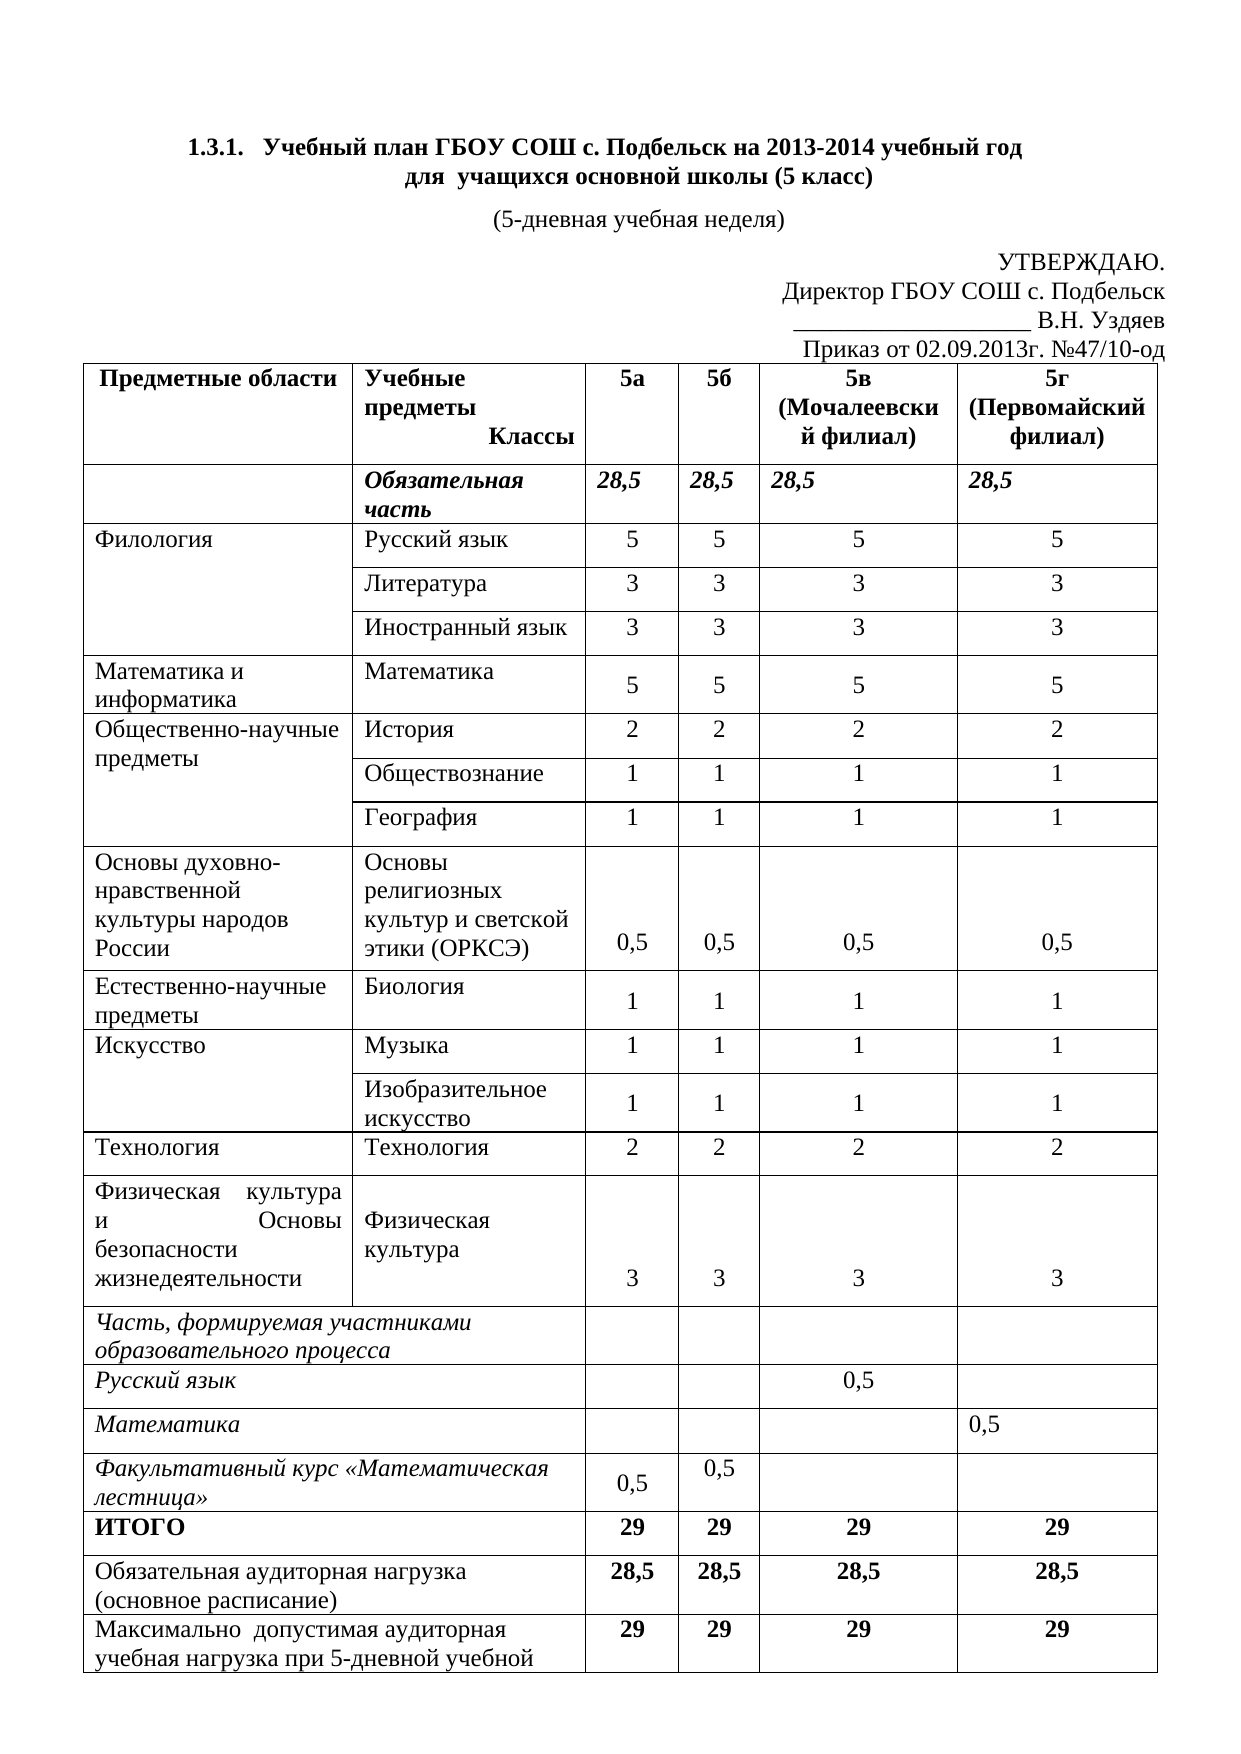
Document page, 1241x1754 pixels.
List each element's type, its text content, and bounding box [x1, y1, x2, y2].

table_cell 1 [958, 971, 1157, 1029]
list Учебный план ГБОУ СОШ с. Подбельск на 2013-2014 учебный год [187, 132, 1165, 161]
table_cell 28,5 [586, 465, 678, 523]
table_cell 5 [679, 656, 759, 713]
table_cell 3 [586, 1176, 678, 1306]
table_cell 3 [760, 568, 957, 611]
table_cell 1 [958, 1030, 1157, 1073]
table_cell 0,5 [958, 847, 1157, 970]
table_cell [958, 1454, 1157, 1511]
table_cell 2 [760, 714, 957, 757]
table_cell 1 [958, 803, 1157, 846]
table_cell Факультативный курс «Математическая лестница» [84, 1454, 585, 1511]
table_cell [586, 1307, 678, 1364]
table_cell Основы религиозных культур и светской этики (ОРКСЭ) [353, 847, 585, 970]
table_cell 29 [679, 1615, 759, 1672]
table_cell 3 [958, 612, 1157, 655]
table_cell 3 [958, 1176, 1157, 1306]
table_cell 1 [586, 1074, 678, 1131]
table_header 5б [679, 364, 759, 464]
table_cell 5 [760, 524, 957, 567]
table_cell [760, 1409, 957, 1452]
table_cell 28,5 [679, 1556, 759, 1613]
table_cell Искусство [84, 1030, 352, 1131]
table_cell 3 [760, 1176, 957, 1306]
table_cell 3 [679, 1176, 759, 1306]
table_cell 1 [760, 1030, 957, 1073]
table_cell Биология [353, 971, 585, 1029]
table_cell 3 [679, 612, 759, 655]
table_cell 1 [760, 803, 957, 846]
table_cell 0,5 [679, 1454, 759, 1511]
table_cell 2 [760, 1133, 957, 1175]
table_cell 28,5 [760, 1556, 957, 1613]
table_header Предметные области [84, 364, 352, 464]
table_cell 2 [586, 1133, 678, 1175]
table_cell 3 [679, 568, 759, 611]
table_cell 1 [679, 1030, 759, 1073]
table_cell 2 [679, 1133, 759, 1175]
table_cell Русский язык [353, 524, 585, 567]
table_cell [84, 1615, 585, 1672]
text для учащихся основной школы (5 класс) [112, 161, 1165, 190]
table_cell [679, 1307, 759, 1364]
table_cell 1 [679, 971, 759, 1029]
table_cell [84, 465, 352, 523]
table_cell 0,5 [958, 1409, 1157, 1452]
table_cell Математика [353, 656, 585, 713]
table_cell Математика [84, 1409, 585, 1452]
table_cell 1 [760, 971, 957, 1029]
table_cell 0,5 [679, 847, 759, 970]
table_cell Физическая культура [353, 1176, 585, 1306]
table_cell [958, 1365, 1157, 1408]
table_cell 29 [760, 1512, 957, 1555]
table_cell 1 [760, 1074, 957, 1131]
table_cell 29 [760, 1615, 957, 1672]
table_header 5а [586, 364, 678, 464]
table_cell 3 [958, 568, 1157, 611]
table_cell 1 [586, 971, 678, 1029]
table_cell 5 [958, 524, 1157, 567]
table_cell [958, 1307, 1157, 1364]
table_cell 3 [586, 568, 678, 611]
table_cell Часть, формируемая участниками образовательного процесса [84, 1307, 585, 1364]
table_cell 1 [586, 1030, 678, 1073]
table_cell 29 [586, 1512, 678, 1555]
table_cell 1 [958, 1074, 1157, 1131]
table_cell 2 [679, 714, 759, 757]
table_cell 1 [679, 1074, 759, 1131]
table_cell 29 [958, 1615, 1157, 1672]
table_cell ИТОГО [84, 1512, 585, 1555]
table_cell 1 [679, 759, 759, 801]
table_header 5в (Мочалеевский филиал) [760, 364, 957, 464]
table_cell Обязательная аудиторная нагрузка (основное расписание) [84, 1556, 585, 1613]
table_cell Изобразительное искусство [353, 1074, 585, 1131]
table_cell [760, 1307, 957, 1364]
table_cell 5 [679, 524, 759, 567]
text Директор ГБОУ СОШ с. Подбельск [75, 276, 1165, 305]
table_cell 5 [760, 656, 957, 713]
table_cell 5 [958, 656, 1157, 713]
table_cell 0,5 [586, 1454, 678, 1511]
table_cell [586, 1409, 678, 1452]
table_cell 1 [679, 803, 759, 846]
table_cell 28,5 [958, 465, 1157, 523]
table_cell Технология [353, 1133, 585, 1175]
table_cell 2 [958, 1133, 1157, 1175]
table_cell 29 [958, 1512, 1157, 1555]
table_cell Обществознание [353, 759, 585, 801]
table_cell 29 [679, 1512, 759, 1555]
table_cell 1 [586, 759, 678, 801]
table_cell Русский язык [84, 1365, 585, 1408]
table_cell [760, 1454, 957, 1511]
table_cell Музыка [353, 1030, 585, 1073]
table_cell 29 [586, 1615, 678, 1672]
table_cell 1 [958, 759, 1157, 801]
table_cell Обязательная часть [353, 465, 585, 523]
table_cell 28,5 [958, 1556, 1157, 1613]
table_cell 28,5 [586, 1556, 678, 1613]
table_cell 0,5 [760, 847, 957, 970]
table_header Учебные предметы Классы [353, 364, 585, 464]
text (5-дневная учебная неделя) [112, 204, 1165, 233]
table_cell 28,5 [760, 465, 957, 523]
table_header 5г (Первомайский филиал) [958, 364, 1157, 464]
table_cell Общественно-научные предметы [84, 714, 352, 846]
table_cell 28,5 [679, 465, 759, 523]
table_cell [586, 1365, 678, 1408]
table_cell [679, 1365, 759, 1408]
table_cell 0,5 [586, 847, 678, 970]
text Приказ от 02.09.2013г. №47/10-од [75, 334, 1165, 362]
table_cell Филология [84, 524, 352, 655]
table_cell Технология [84, 1133, 352, 1175]
table_cell Естественно-научные предметы [84, 971, 352, 1029]
table_cell Иностранный язык [353, 612, 585, 655]
table_cell 5 [586, 656, 678, 713]
table_cell 1 [586, 803, 678, 846]
table_cell Математика и информатика [84, 656, 352, 713]
table_cell 5 [586, 524, 678, 567]
table_cell 3 [586, 612, 678, 655]
table_cell Физическая культура и Основы безопасности жизнедеятельности [84, 1176, 352, 1306]
table_cell Литература [353, 568, 585, 611]
table_cell История [353, 714, 585, 757]
table_cell 3 [760, 612, 957, 655]
table_cell 1 [760, 759, 957, 801]
table_cell Основы духовно-нравственной культуры народов России [84, 847, 352, 970]
table_cell 2 [958, 714, 1157, 757]
text ___________________ В.Н. Уздяев [75, 305, 1165, 334]
text УТВЕРЖДАЮ. [75, 247, 1165, 276]
table_cell 2 [586, 714, 678, 757]
table_cell 0,5 [760, 1365, 957, 1408]
table_cell География [353, 803, 585, 846]
table_cell [679, 1409, 759, 1452]
